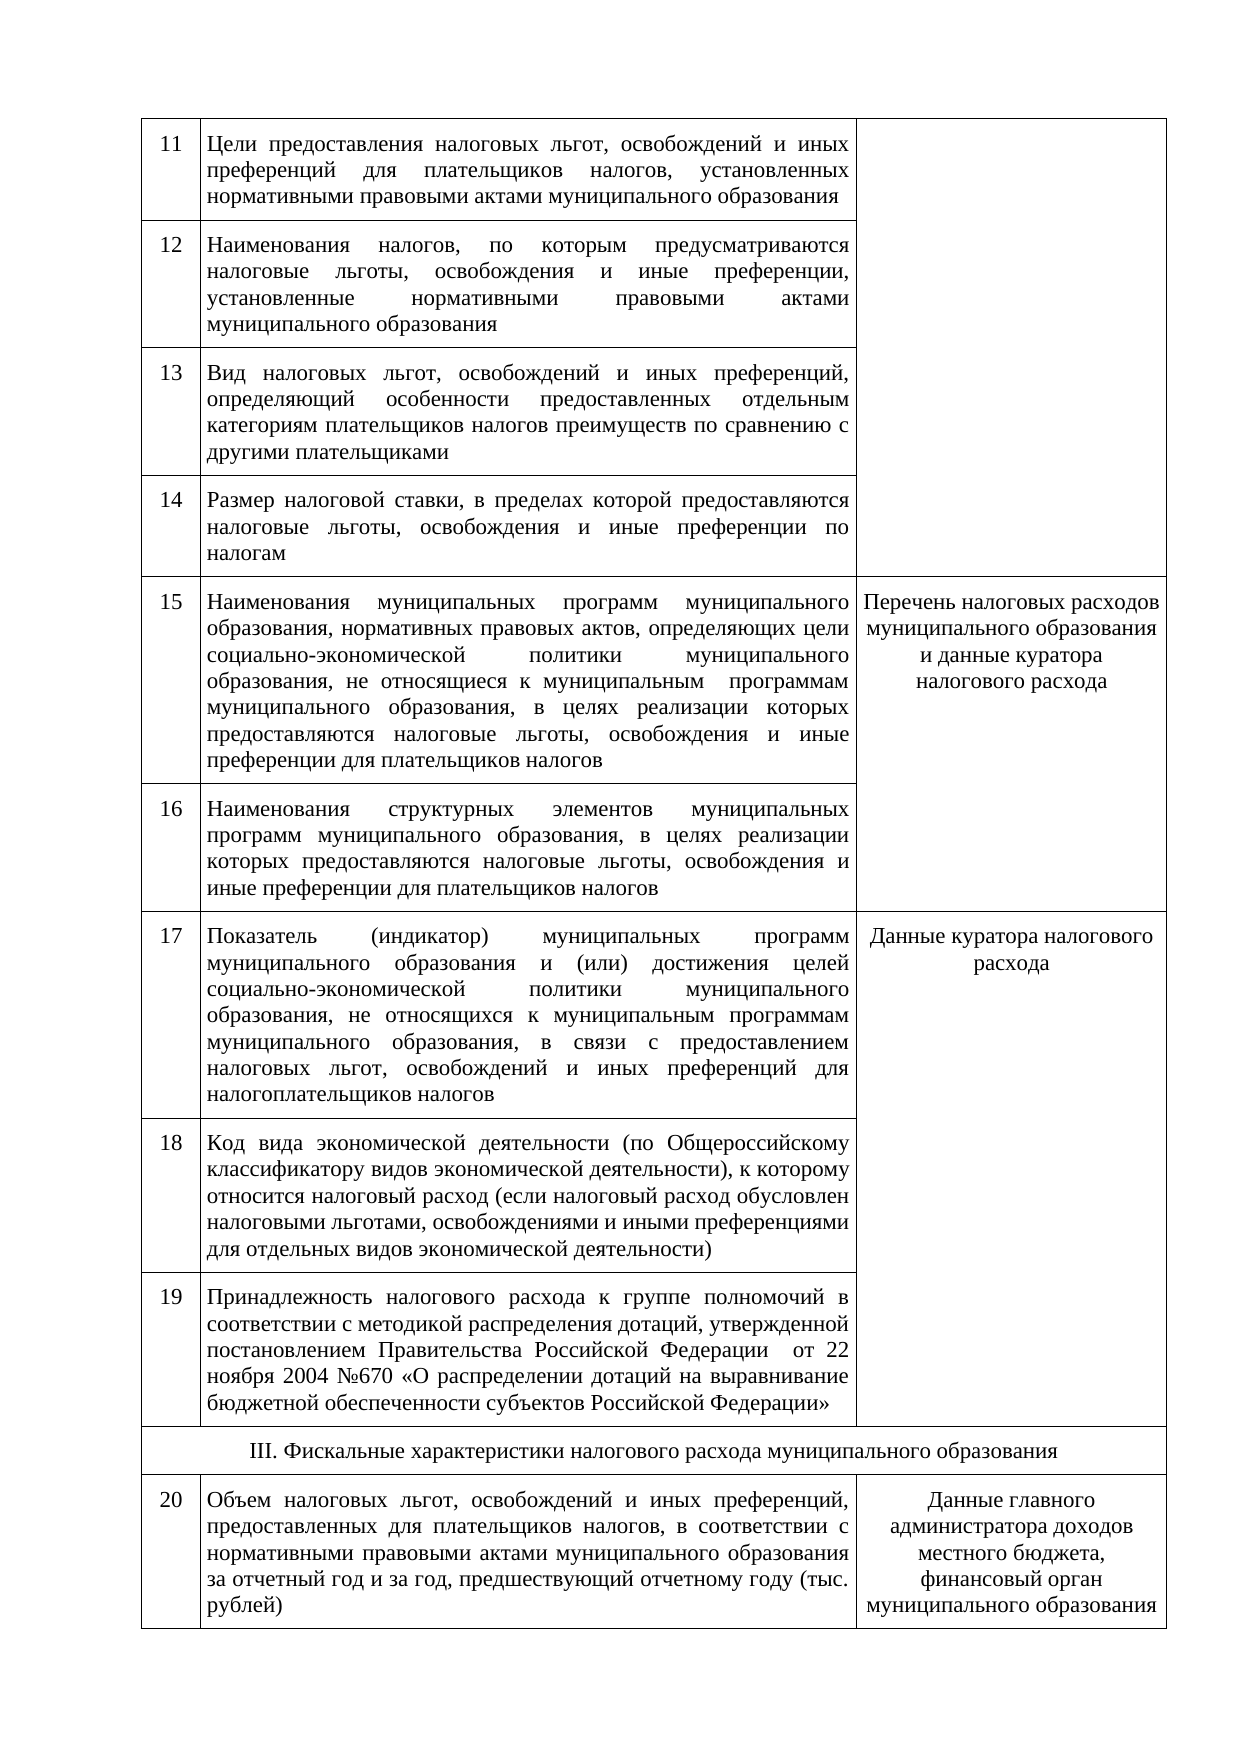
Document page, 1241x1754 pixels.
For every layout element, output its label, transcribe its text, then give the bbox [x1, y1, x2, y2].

table_cell 19 [142, 1273, 200, 1426]
table_cell 16 [142, 784, 200, 911]
table_cell Вид налоговых льгот, освобождений и иных преференций, определяющий особенности предоставленных отдельным категориям плательщиков налогов преимуществ по сравнению с другими плательщиками [201, 348, 856, 475]
table_cell Цели предоставления налоговых льгот, освобождений и иных преференций для плательщиков налогов, установленных нормативными правовыми актами муниципального образования [201, 119, 856, 219]
table_cell Принадлежность налогового расхода к группе полномочий в соответствии с методикой распределения дотаций, утвержденной постановлением Правительства Российской Федерации от 22 ноября 2004 №670 «О распределении дотаций на выравнивание бюджетной обеспеченности субъектов Российской Федерации» [201, 1273, 856, 1426]
table_cell Наименования структурных элементов муниципальных программ муниципального образования, в целях реализации которых предоставляются налоговые льготы, освобождения и иные преференции для плательщиков налогов [201, 784, 856, 911]
table_cell Показатель (индикатор) муниципальных программ муниципального образования и (или) достижения целей социально-экономической политики муниципального образования, не относящихся к муниципальным программам муниципального образования, в связи с предоставлением налоговых льгот, освобождений и иных преференций для налогоплательщиков налогов [201, 912, 856, 1117]
table_cell 14 [142, 476, 200, 576]
table_cell Перечень налоговых расходов муниципального образования и данные куратора налогового расхода [857, 577, 1166, 911]
table_cell 18 [142, 1119, 200, 1272]
table_cell Данные главного администратора доходов местного бюджета, финансовый орган муниципального образования [857, 1475, 1166, 1628]
table_cell Размер налоговой ставки, в пределах которой предоставляются налоговые льготы, освобождения и иные преференции по налогам [201, 476, 856, 576]
table_cell 11 [142, 119, 200, 219]
table_cell 12 [142, 221, 200, 347]
table_cell Объем налоговых льгот, освобождений и иных преференций, предоставленных для плательщиков налогов, в соответствии с нормативными правовыми актами муниципального образования за отчетный год и за год, предшествующий отчетному году (тыс. рублей) [201, 1475, 856, 1628]
table_cell 13 [142, 348, 200, 475]
table_cell 15 [142, 577, 200, 783]
table_cell III. Фискальные характеристики налогового расхода муниципального образования [142, 1427, 1166, 1474]
table_cell Наименования налогов, по которым предусматриваются налоговые льготы, освобождения и иные преференции, установленные нормативными правовыми актами муниципального образования [201, 221, 856, 347]
table_cell Данные куратора налогового расхода [857, 912, 1166, 1426]
table_cell 17 [142, 912, 200, 1117]
table_cell 20 [142, 1475, 200, 1628]
table_cell Код вида экономической деятельности (по Общероссийскому классификатору видов экономической деятельности), к которому относится налоговый расход (если налоговый расход обусловлен налоговыми льготами, освобождениями и иными преференциями для отдельных видов экономической деятельности) [201, 1119, 856, 1272]
table_cell Наименования муниципальных программ муниципального образования, нормативных правовых актов, определяющих цели социально-экономической политики муниципального образования, не относящиеся к муниципальным программам муниципального образования, в целях реализации которых предоставляются налоговые льготы, освобождения и иные преференции для плательщиков налогов [201, 577, 856, 783]
